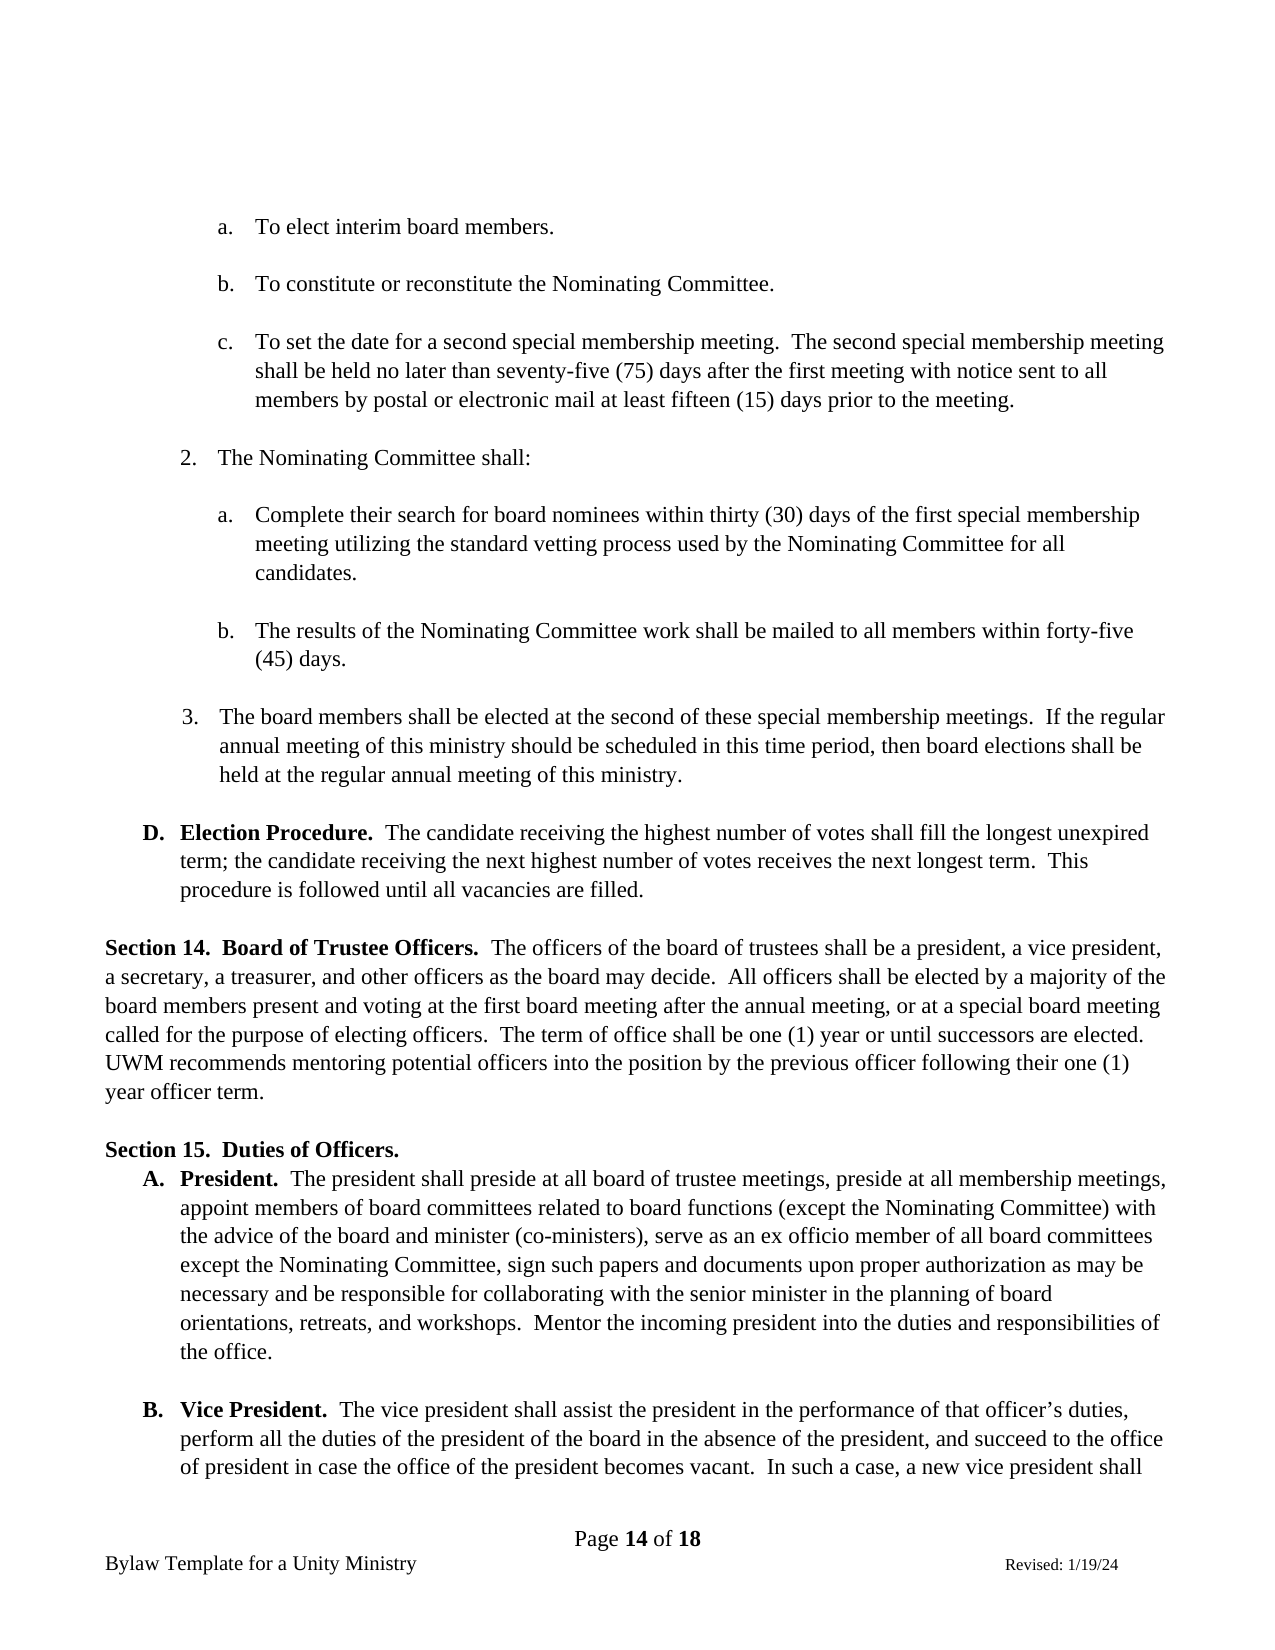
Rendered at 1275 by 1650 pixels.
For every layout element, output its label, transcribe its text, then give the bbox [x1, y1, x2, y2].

list The board members shall be elected at the second of these special membership meetings. If the regular annual meeting of this ministry should be scheduled in this time period, then board elections shall be held at the regular annual meeting of this ministry. [182, 702, 1170, 788]
text c. To set the date for a second special membership meeting. The second special membership meeting shall be held no later than seventy-five (75) days after the first meeting with notice sent to all members by postal or electronic mail at least fifteen (15) days prior to the meeting. [217, 326, 1170, 413]
text 2. The Nominating Committee shall: [105, 442, 1170, 471]
text Section 14. Board of Trustee Officers. The officers of the board of trustees shall be a president, a vice president, a secretary, a treasurer, and other officers as the board may decide. All officers shall be elected by a majority of the board members present and voting at the first board meeting after the annual meeting, or at a special board meeting called for the purpose of electing officers. The term of office shall be one (1) year or until successors are elected. UWM recommends mentoring potential officers into the position by the previous officer following their one (1) year officer term. [105, 932, 1170, 1106]
text b. The results of the Nominating Committee work shall be mailed to all members within forty-five (45) days. [105, 615, 1170, 673]
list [142, 1394, 1170, 1481]
text D. Election Procedure. The candidate receiving the highest number of votes shall fill the longest unexpired term; the candidate receiving the next highest number of votes receives the next longest term. This procedure is followed until all vacancies are filled. [142, 817, 1170, 903]
text a. Complete their search for board nominees within thirty (30) days of the first special membership meeting utilizing the standard vetting process used by the Nominating Committee for all candidates. [105, 499, 1170, 586]
text b. To constitute or reconstitute the Nominating Committee. [217, 269, 1170, 298]
list To elect interim board members. [217, 211, 1170, 240]
text Section 15. Duties of Officers. [105, 1134, 1170, 1163]
list President. The president shall preside at all board of trustee meetings, preside at all membership meetings, appoint members of board committees related to board functions (except the Nominating Committee) with the advice of the board and minister (co-ministers), serve as an ex officio member of all board committees except the Nominating Committee, sign such papers and documents upon proper authorization as may be necessary and be responsible for collaborating with the senior minister in the planning of board orientations, retreats, and workshops. Mentor the incoming president into the duties and responsibilities of the office. [142, 1163, 1170, 1365]
